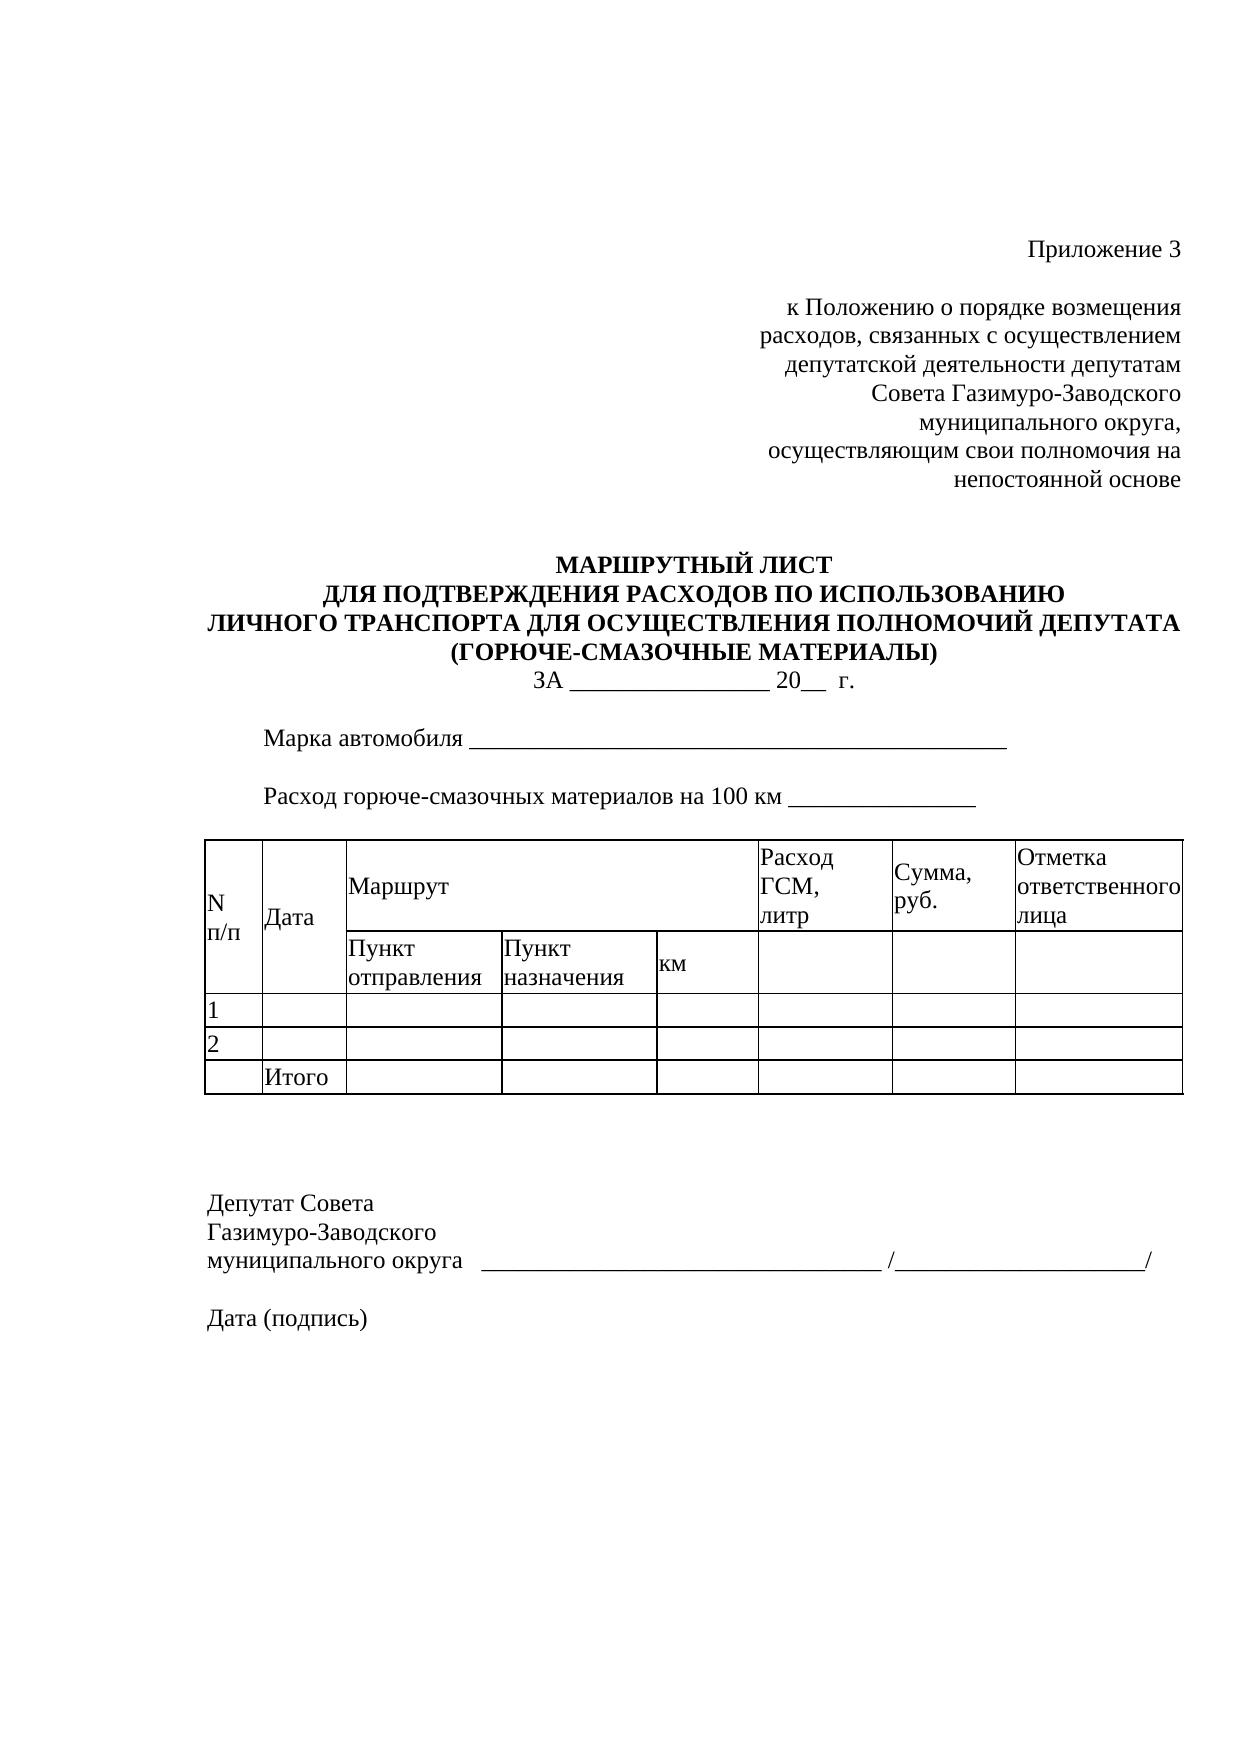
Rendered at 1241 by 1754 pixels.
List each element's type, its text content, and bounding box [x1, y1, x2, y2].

table_cell [893, 994, 1015, 1026]
text Газимуро-Заводского [207, 1217, 1181, 1245]
text ДЛЯ ПОДТВЕРЖДЕНИЯ РАСХОДОВ ПО ИСПОЛЬЗОВАНИЮ [207, 579, 1181, 608]
table_cell [893, 1061, 1015, 1093]
table_cell [503, 1028, 656, 1059]
text Депутат Совета [207, 1188, 1181, 1217]
table_cell [893, 932, 1015, 992]
table_cell [263, 1028, 346, 1059]
table_cell км [658, 932, 758, 992]
table_cell Пункт назначения [503, 932, 656, 992]
table_header Сумма, руб. [893, 841, 1015, 930]
text Расход горюче-смазочных материалов на 100 км _______________ [207, 781, 1181, 810]
table_cell [263, 994, 346, 1026]
table_header Дата [263, 841, 346, 992]
text (ГОРЮЧЕ-СМАЗОЧНЫЕ МАТЕРИАЛЫ) [207, 637, 1181, 666]
table_cell [893, 1028, 1015, 1059]
table_cell 1 [206, 994, 262, 1026]
table_cell [1016, 1061, 1182, 1093]
table_header Отметка ответственного лица [1016, 841, 1182, 930]
table_cell [503, 1061, 656, 1093]
text муниципального округа ________________________________ /____________________/ [207, 1245, 1181, 1274]
table_header Расход ГСМ, литр [759, 841, 892, 930]
table_cell [347, 1028, 501, 1059]
text Приложение 3 [723, 234, 1181, 263]
table_cell [658, 1028, 758, 1059]
table_header N п/п [206, 841, 262, 992]
table_cell Итого [263, 1061, 346, 1093]
text ЛИЧНОГО ТРАНСПОРТА ДЛЯ ОСУЩЕСТВЛЕНИЯ ПОЛНОМОЧИЙ ДЕПУТАТА [207, 608, 1181, 637]
table_cell [658, 1061, 758, 1093]
table_cell [1016, 1028, 1182, 1059]
table_cell 2 [206, 1028, 262, 1059]
text к Положению о порядке возмещения расходов, связанных с осуществлением депутатской деятельности депутатам Совета Газимуро-Заводского муниципального округа, осуществляющим свои полномочия на непостоянной основе [738, 292, 1181, 493]
table_cell [658, 994, 758, 1026]
table_cell [347, 1061, 501, 1093]
table_cell Пункт отправления [347, 932, 501, 992]
table_cell [206, 1061, 262, 1093]
table_cell [503, 994, 656, 1026]
table_cell [347, 994, 501, 1026]
table_cell [1016, 932, 1182, 992]
table_cell [759, 932, 892, 992]
table_cell [759, 1028, 892, 1059]
text Марка автомобиля ___________________________________________ [207, 723, 1181, 752]
text МАРШРУТНЫЙ ЛИСТ [207, 551, 1181, 579]
table_cell [759, 1061, 892, 1093]
table_header Маршрут [347, 841, 758, 930]
table_cell [759, 994, 892, 1026]
table_cell [1016, 994, 1182, 1026]
text Дата (подпись) [207, 1303, 1181, 1332]
text ЗА ________________ 20__ г. [207, 666, 1181, 694]
